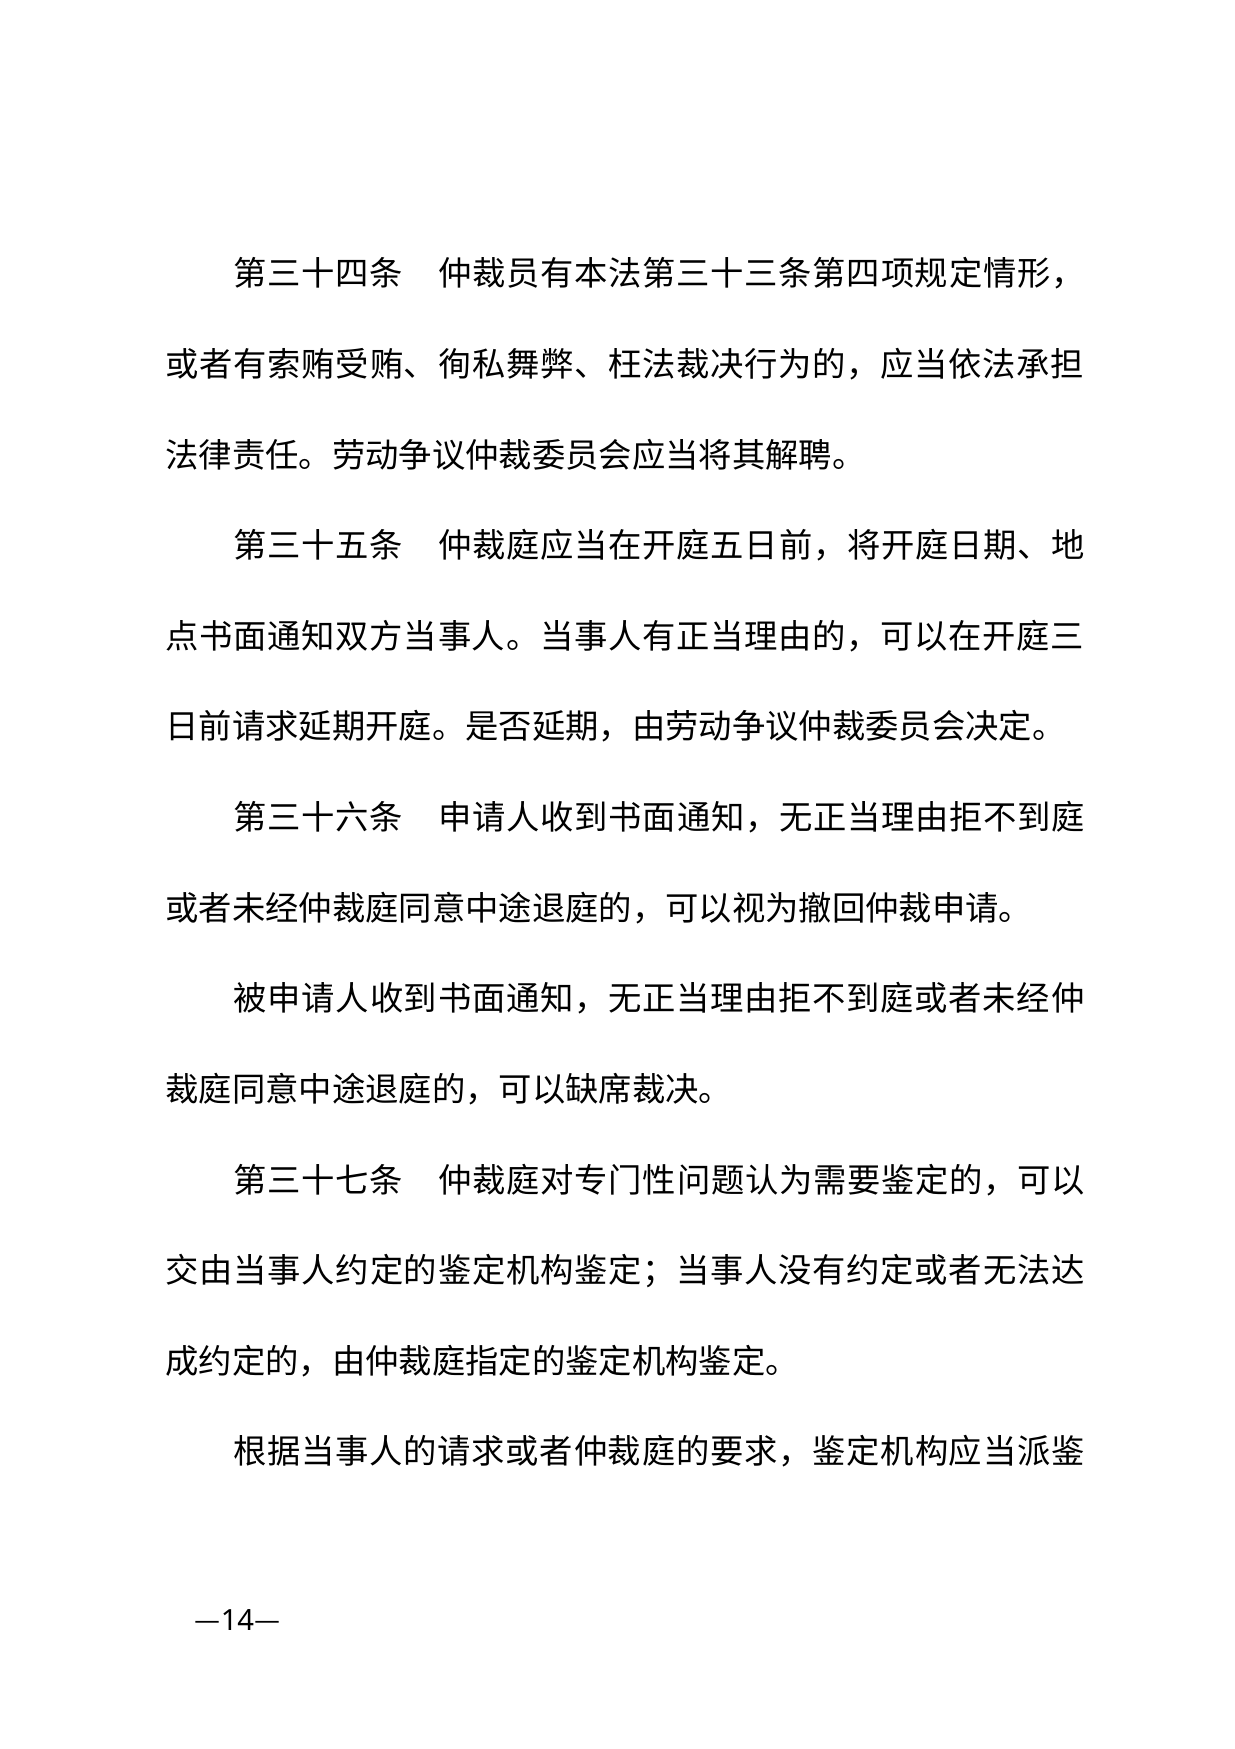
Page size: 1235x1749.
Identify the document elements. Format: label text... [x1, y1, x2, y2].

text 被申请人收到书面通知，无正当理由拒不到庭或者未经仲裁庭同意中途退庭的，可以缺席裁决。 [165, 951, 1087, 1132]
text 第三十五条 仲裁庭应当在开庭五日前，将开庭日期、地点书面通知双方当事人。当事人有正当理由的，可以在开庭三日前请求延期开庭。是否延期，由劳动争议仲裁委员会决定。 [165, 498, 1087, 770]
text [165, 1404, 1087, 1495]
text 第三十四条 仲裁员有本法第三十三条第四项规定情形，或者有索贿受贿、徇私舞弊、枉法裁决行为的，应当依法承担法律责任。劳动争议仲裁委员会应当将其解聘。 [165, 226, 1087, 498]
text 第三十七条 仲裁庭对专门性问题认为需要鉴定的，可以交由当事人约定的鉴定机构鉴定；当事人没有约定或者无法达成约定的，由仲裁庭指定的鉴定机构鉴定。 [165, 1132, 1087, 1404]
text 第三十六条 申请人收到书面通知，无正当理由拒不到庭或者未经仲裁庭同意中途退庭的，可以视为撤回仲裁申请。 [165, 770, 1087, 951]
